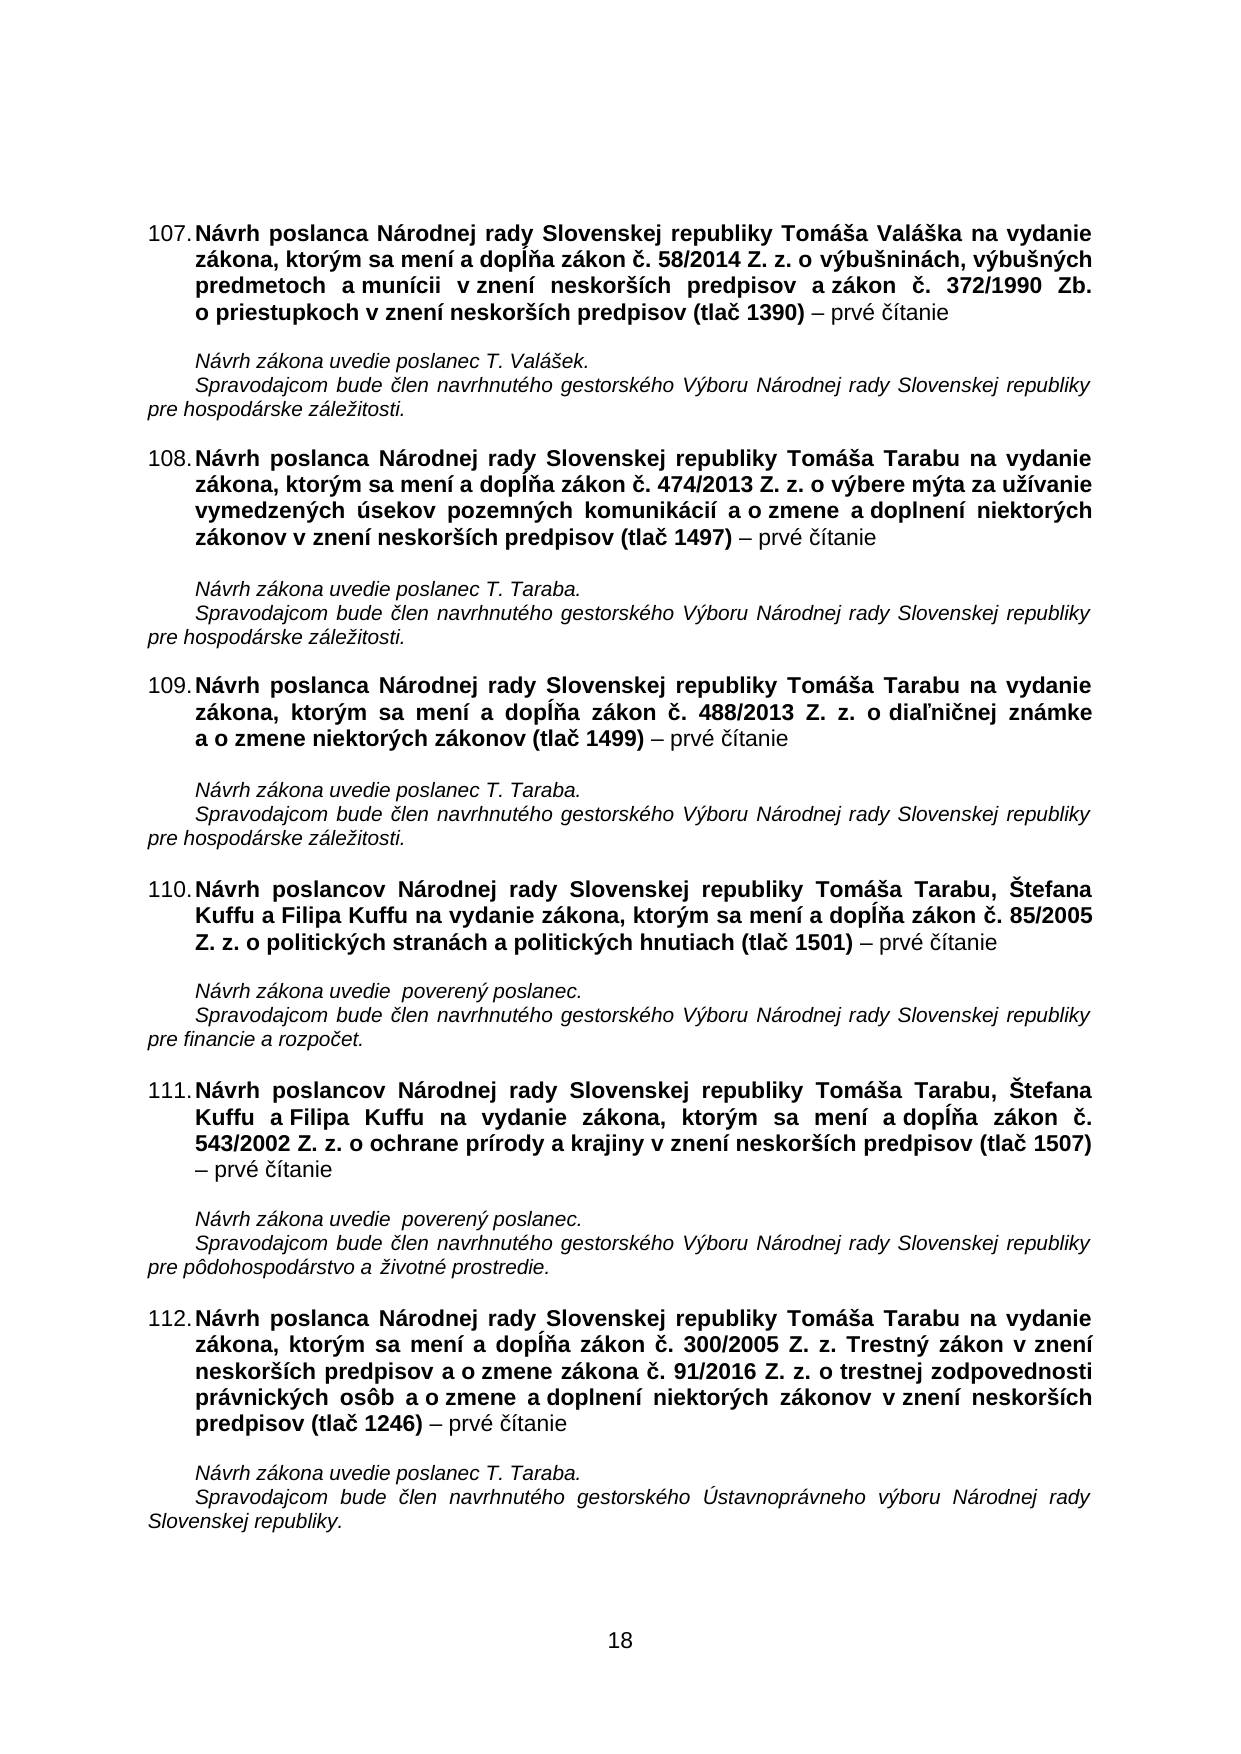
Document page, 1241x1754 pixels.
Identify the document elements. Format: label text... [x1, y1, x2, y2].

text Spravodajcom bude člen navrhnutého gestorského Výboru Národnej rady Slovenskej republiky pre financie a rozpočet. [148, 1003, 1092, 1051]
text Spravodajcom bude člen navrhnutého gestorského Výboru Národnej rady Slovenskej republiky pre hospodárske záležitosti. [148, 601, 1092, 648]
text 110. Návrh poslancov Národnej rady Slovenskej republiky Tomáša Tarabu, Štefana Kuffu a Filipa Kuffu na vydanie zákona, ktorým sa mení a dopĺňa zákon č. 85/2005 Z. z. o politických stranách a politických hnutiach (tlač 1501) – prvé čítanie [148, 876, 1092, 955]
text Návrh zákona uvedie poverený poslanec. [183, 1207, 1092, 1231]
text Spravodajcom bude člen navrhnutého gestorského Výboru Národnej rady Slovenskej republiky pre hospodárske záležitosti. [148, 373, 1092, 421]
text Spravodajcom bude člen navrhnutého gestorského Ústavnoprávneho výboru Národnej rady Slovenskej republiky. [148, 1484, 1092, 1532]
text 111. Návrh poslancov Národnej rady Slovenskej republiky Tomáša Tarabu, Štefana Kuffu a Filipa Kuffu na vydanie zákona, ktorým sa mení a dopĺňa zákon č. 543/2002 Z. z. o ochrane prírody a krajiny v znení neskorších predpisov (tlač 1507) – prvé čítanie [148, 1077, 1092, 1183]
text Spravodajcom bude člen navrhnutého gestorského Výboru Národnej rady Slovenskej republiky pre pôdohospodárstvo a životné prostredie. [148, 1231, 1092, 1278]
text Návrh zákona uvedie poslanec T. Taraba. [183, 778, 1092, 802]
text 112. Návrh poslanca Národnej rady Slovenskej republiky Tomáša Tarabu na vydanie zákona, ktorým sa mení a dopĺňa zákon č. 300/2005 Z. z. Trestný zákon v znení neskorších predpisov a o zmene zákona č. 91/2016 Z. z. o trestnej zodpovednosti právnických osôb a o zmene a doplnení niektorých zákonov v znení neskorších predpisov (tlač 1246) – prvé čítanie [148, 1305, 1092, 1437]
text 109. Návrh poslanca Národnej rady Slovenskej republiky Tomáša Tarabu na vydanie zákona, ktorým sa mení a dopĺňa zákon č. 488/2013 Z. z. o diaľničnej známke a o zmene niektorých zákonov (tlač 1499) – prvé čítanie [148, 672, 1092, 751]
text Spravodajcom bude člen navrhnutého gestorského Výboru Národnej rady Slovenskej republiky pre hospodárske záležitosti. [148, 802, 1092, 850]
text Návrh zákona uvedie poslanec T. Taraba. [183, 577, 1092, 601]
text 107. Návrh poslanca Národnej rady Slovenskej republiky Tomáša Valáška na vydanie zákona, ktorým sa mení a dopĺňa zákon č. 58/2014 Z. z. o výbušninách, výbušných predmetoch a munícii v znení neskorších predpisov a zákon č. 372/1990 Zb. o priestupkoch v znení neskorších predpisov (tlač 1390) – prvé čítanie [148, 219, 1092, 325]
text Návrh zákona uvedie poverený poslanec. [183, 979, 1092, 1003]
text Návrh zákona uvedie poslanec T. Valášek. [148, 349, 1092, 373]
text Návrh zákona uvedie poslanec T. Taraba. [148, 1461, 1092, 1484]
text 108. Návrh poslanca Národnej rady Slovenskej republiky Tomáša Tarabu na vydanie zákona, ktorým sa mení a dopĺňa zákon č. 474/2013 Z. z. o výbere mýta za užívanie vymedzených úsekov pozemných komunikácií a o zmene a doplnení niektorých zákonov v znení neskorších predpisov (tlač 1497) – prvé čítanie [148, 445, 1092, 550]
